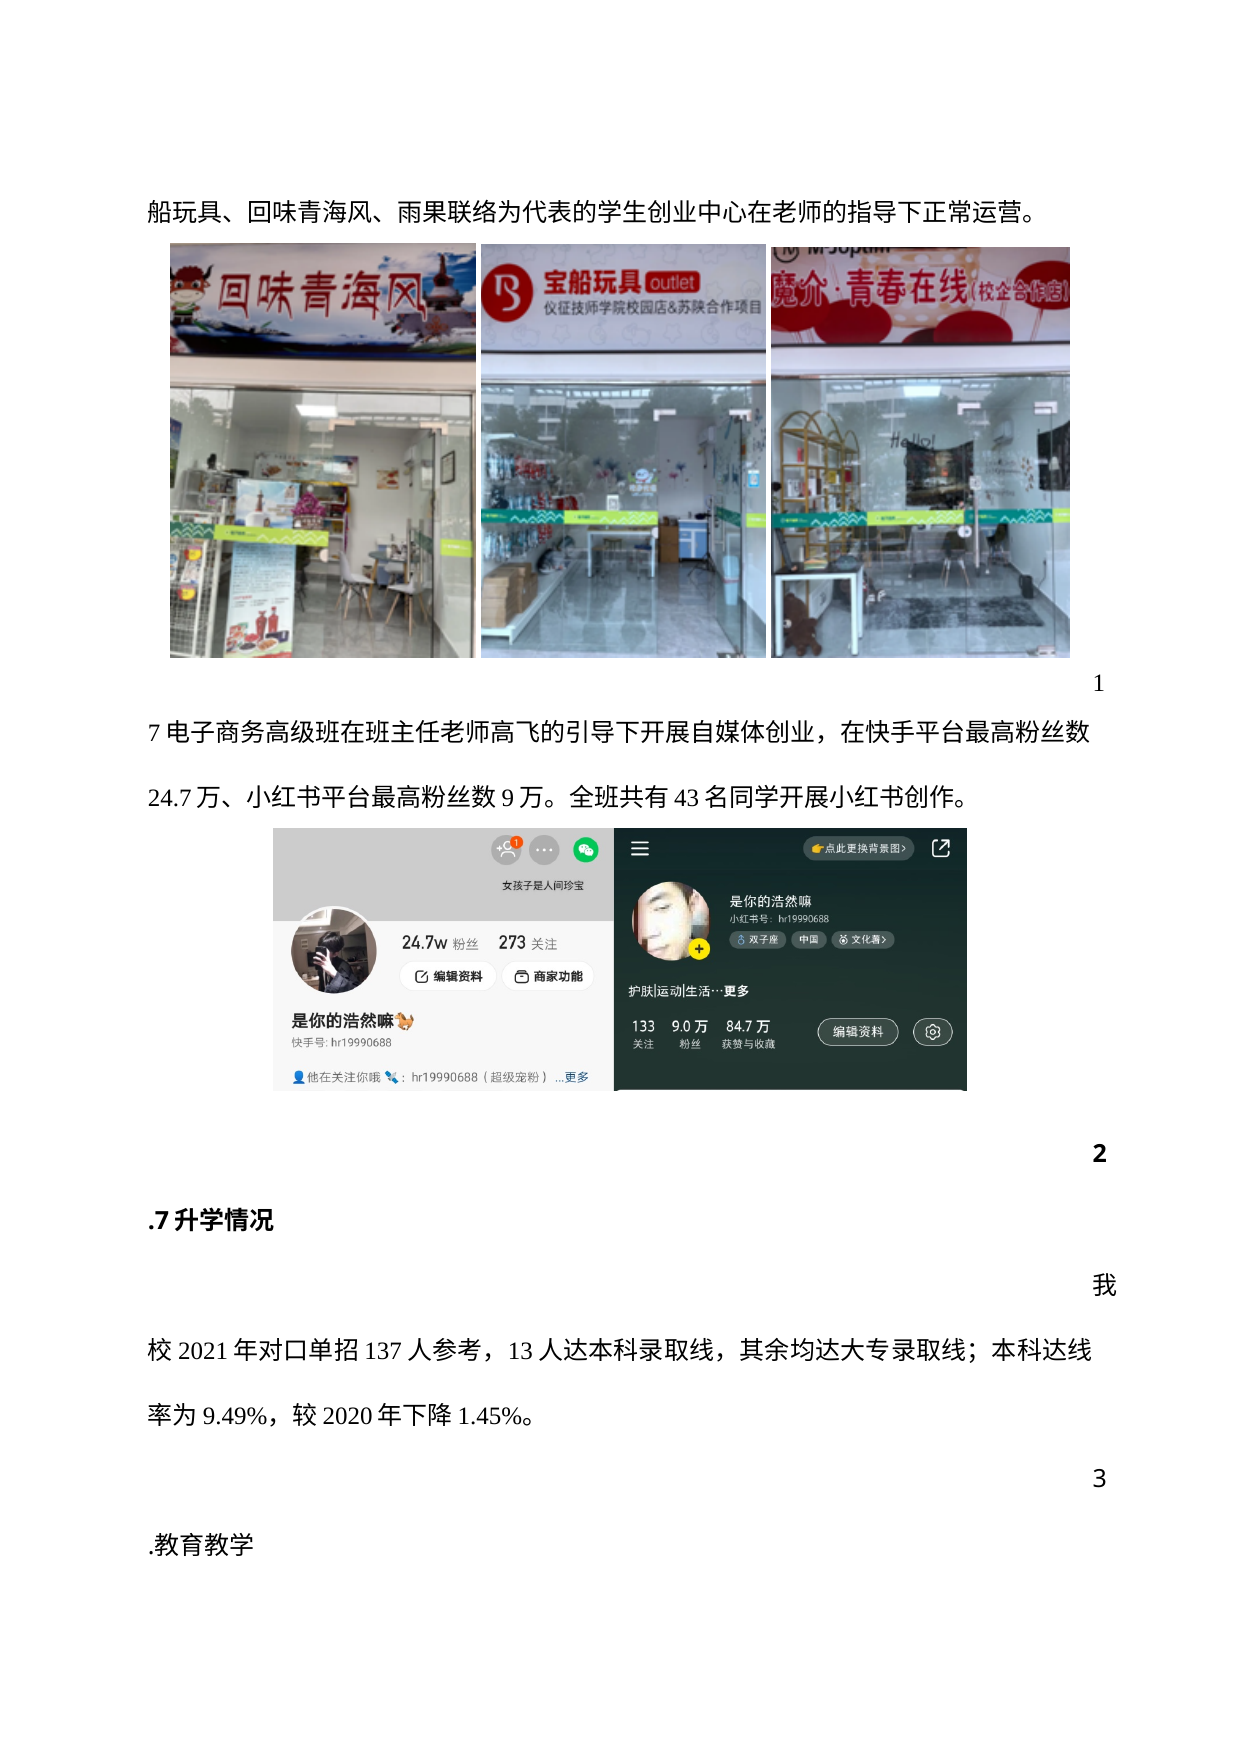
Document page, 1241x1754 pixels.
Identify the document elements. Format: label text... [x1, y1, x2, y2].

picture [771, 247, 1070, 658]
picture [273, 828, 967, 1091]
picture [481, 244, 766, 658]
text 2.7升学情况 [148, 1121, 1092, 1251]
text 我校2021年对口单招137人参考，13人达本科录取线，其余均达大专录取线；本科达线率为9.49%，较2020年下降1.45%。 [148, 1251, 1092, 1446]
picture [170, 243, 476, 658]
text 17电子商务高级班在班主任老师高飞的引导下开展自媒体创业，在快手平台最高粉丝数24.7万、小红书平台最高粉丝数9万。全班共有43名同学开展小红书创作。 [148, 666, 1092, 828]
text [148, 178, 1092, 243]
text 3.教育教学 [148, 1446, 1092, 1576]
